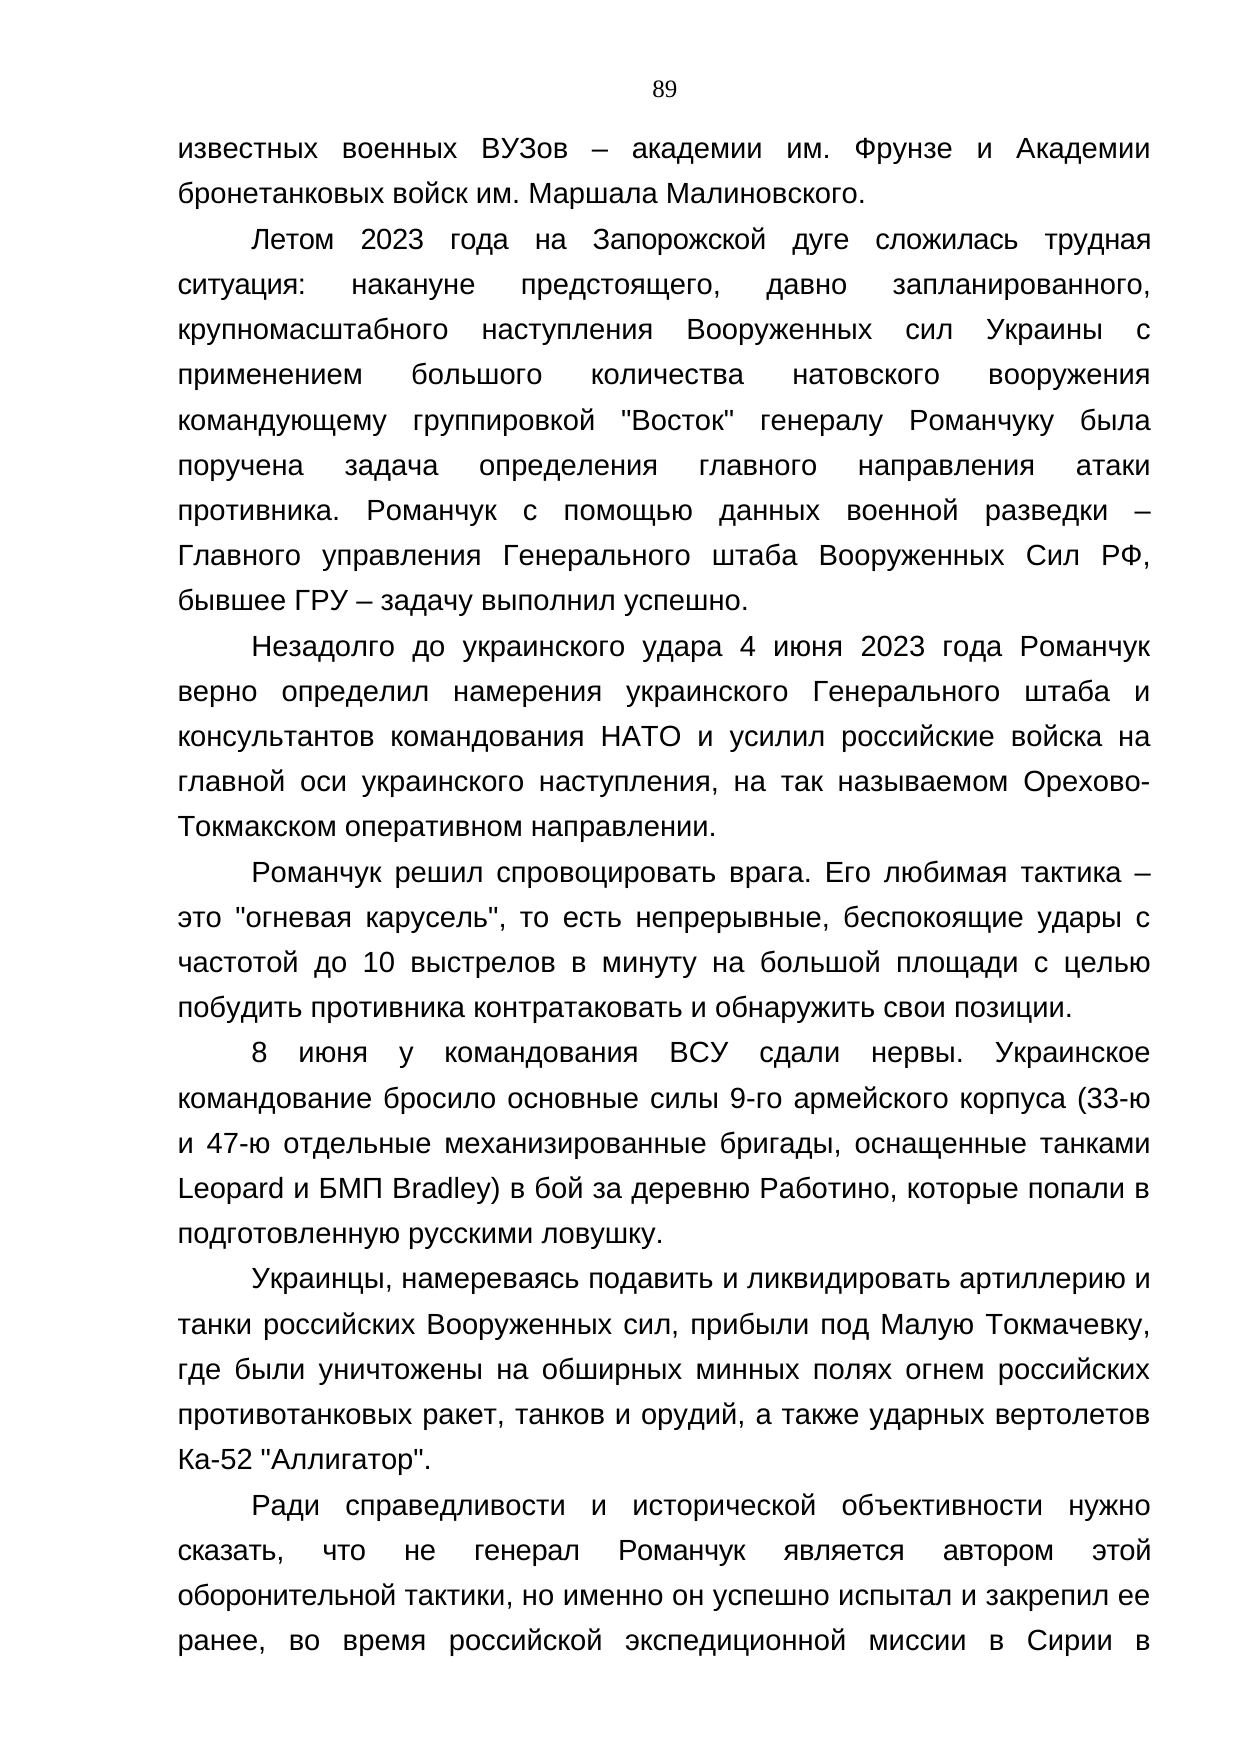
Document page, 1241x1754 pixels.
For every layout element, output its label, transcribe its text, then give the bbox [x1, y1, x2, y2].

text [177, 131, 1152, 210]
text Незадолго до украинского удара 4 июня 2023 года Романчук верно определил намерения украинского Генерального штаба и консультантов командования НАТО и усилил российские войска на главной оси украинского наступления, на так называемом Орехово-Токмакском оперативном направлении. [177, 628, 1152, 843]
text Летом 2023 года на Запорожской дуге сложилась трудная ситуация: накануне предстоящего, давно запланированного, крупномасштабного наступления Вооруженных сил Украины с применением большого количества натовского вооружения командующему группировкой "Восток" генералу Романчуку была поручена задача определения главного направления атаки противника. Романчук с помощью данных военной разведки – Главного управления Генерального штаба Вооруженных Сил РФ, бывшее ГРУ – задачу выполнил успешно. [177, 222, 1152, 617]
text Украинцы, намереваясь подавить и ликвидировать артиллерию и танки российских Вооруженных сил, прибыли под Малую Токмачевку, где были уничтожены на обширных минных полях огнем российских противотанковых ракет, танков и орудий, а также ударных вертолетов Ка-52 "Аллигатор". [177, 1261, 1152, 1476]
text Романчук решил спровоцировать врага. Его любимая тактика – это "огневая карусель", то есть непрерывные, беспокоящие удары с частотой до 10 выстрелов в минуту на большой площади с целью побудить противника контратаковать и обнаружить свои позиции. [177, 854, 1152, 1024]
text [177, 1487, 1152, 1657]
text 8 июня у командования ВСУ сдали нервы. Украинское командование бросило основные силы 9-го армейского корпуса (33-ю и 47-ю отдельные механизированные бригады, оснащенные танками Leopard и БМП Bradley) в бой за деревню Работино, которые попали в подготовленную русскими ловушку. [177, 1035, 1152, 1250]
